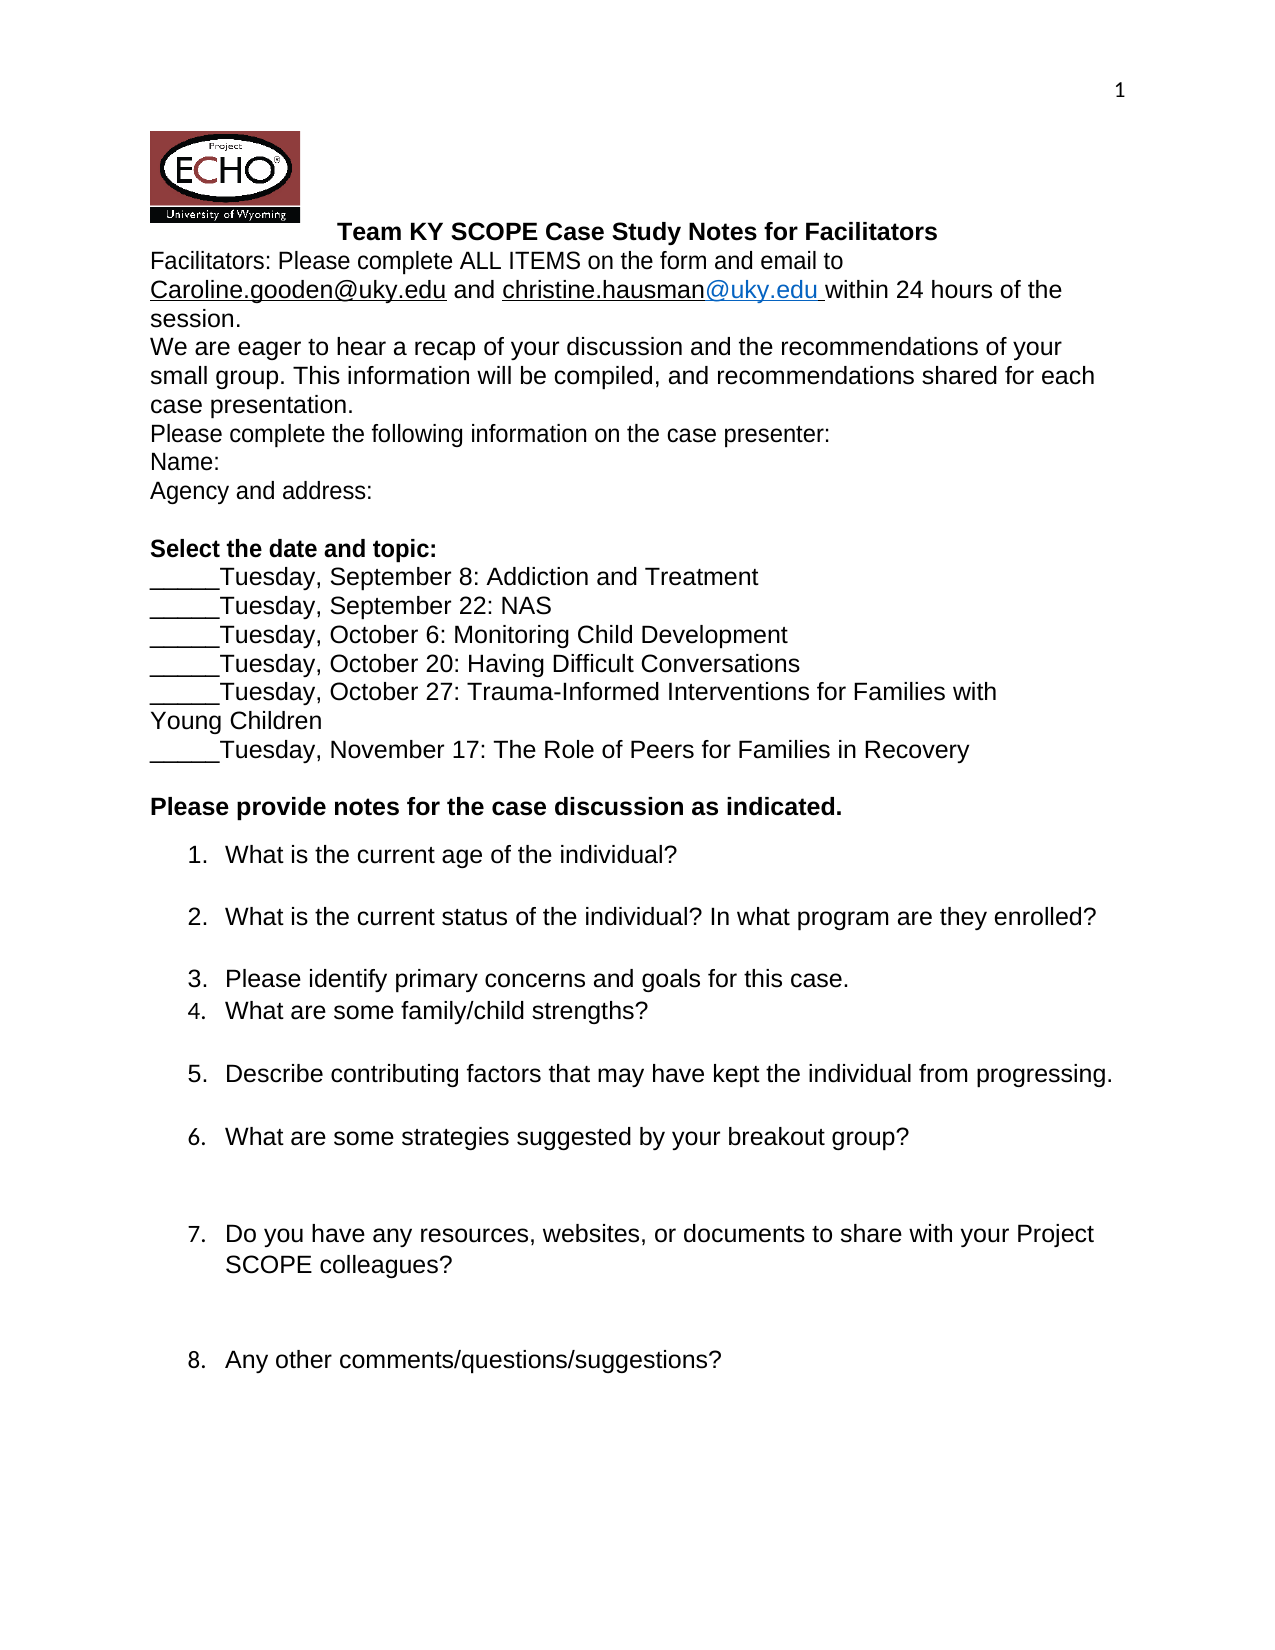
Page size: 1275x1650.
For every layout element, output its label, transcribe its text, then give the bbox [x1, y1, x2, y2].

list What are some strategies suggested by your breakout group? [187, 1121, 1125, 1152]
text _____Tuesday, September 8: Addiction and Treatment [150, 562, 1125, 591]
text _____Tuesday, October 6: Monitoring Child Development [150, 620, 1125, 648]
text _____Tuesday, September 22: NAS [150, 591, 1125, 620]
list Please identify primary concerns and goals for this case. [187, 964, 1125, 993]
list Do you have any resources, websites, or documents to share with your Project SCOPE colleagues? [187, 1218, 1125, 1279]
list Describe contributing factors that may have kept the individual from progressing. [187, 1059, 1125, 1088]
text Agency and address: [150, 476, 1125, 505]
list What is the current age of the individual? [187, 840, 1125, 869]
text Please complete the following information on the case presenter: [150, 418, 1125, 447]
text _____Tuesday, October 20: Having Difficult Conversations [150, 648, 1125, 677]
list What is the current status of the individual? In what program are they enrolled? [187, 902, 1125, 931]
list Any other comments/questions/suggestions? [187, 1344, 1125, 1374]
text _____Tuesday, October 27: Trauma-Informed Interventions for Families with Young Children [150, 677, 1125, 735]
picture [150, 131, 300, 223]
text _____Tuesday, November 17: The Role of Peers for Families in Recovery [150, 735, 1125, 763]
text Facilitators: Please complete ALL ITEMS on the form and email to [150, 246, 1125, 275]
text Please provide notes for the case discussion as indicated. [150, 792, 1125, 821]
text Caroline.gooden@uky.edu and christine.hausman@uky.edu within 24 hours of the session. [150, 275, 1125, 332]
text Team KY SCOPE Case Study Notes for Facilitators [150, 217, 1125, 246]
text Select the date and topic: [150, 533, 1125, 562]
list What are some family/child strengths? [187, 995, 1125, 1026]
text Name: [150, 447, 1125, 476]
text We are eager to hear a recap of your discussion and the recommendations of your small group. This information will be compiled, and recommendations shared for each case presentation. [150, 332, 1125, 418]
